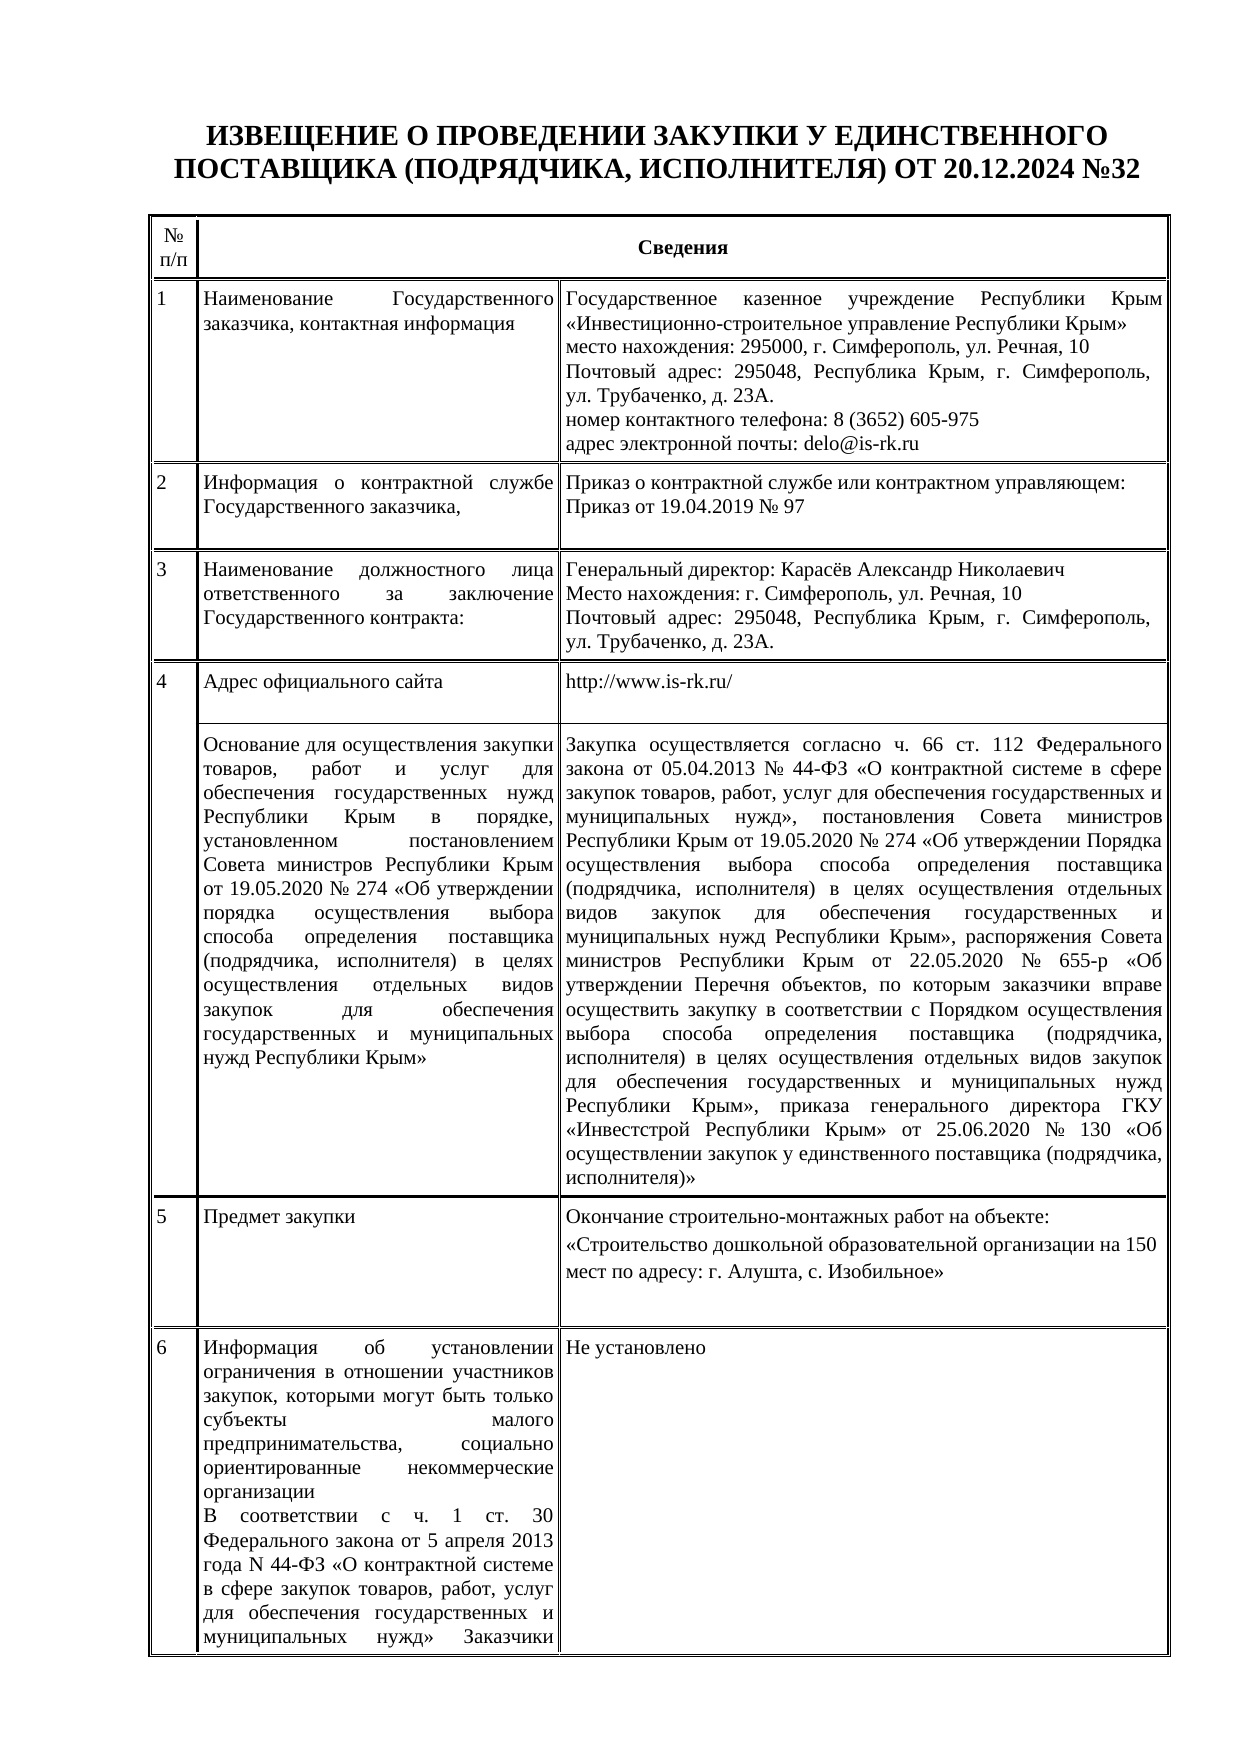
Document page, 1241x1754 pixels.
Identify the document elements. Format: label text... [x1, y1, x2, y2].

table_cell 3 [152, 548, 196, 659]
table_cell Приказ о контрактной службе или контрактном управляющем: Приказ от 19.04.2019 № 97 [560, 461, 1169, 548]
table_cell Адрес официального сайта [199, 663, 558, 723]
table_cell http://www.is-rk.ru/ [561, 659, 1168, 723]
table_cell Наименование должностного лица ответственного за заключение Государственного контракта: [199, 552, 558, 659]
table_cell 4 [152, 659, 196, 1195]
table_cell Государственное казенное учреждение Республики Крым «Инвестиционно-строительное управление Республики Крым» место нахождения: 295000, г. Симферополь, ул. Речная, 10 Почтовый адрес: 295048, Республика Крым, г. Симферополь, ул. Трубаченко, д. 23А. номер контактного телефона: 8 (3652) 605-975 адрес электронной почты: delo@is-rk.ru [561, 277, 1168, 461]
table_cell Закупка осуществляется согласно ч. 66 ст. 112 Федерального закона от 05.04.2013 № 44-ФЗ «О контрактной системе в сфере закупок товаров, работ, услуг для обеспечения государственных и муниципальных нужд», постановления Совета министров Республики Крым от 19.05.2020 № 274 «Об утверждении Порядка осуществления выбора способа определения поставщика (подрядчика, исполнителя) в целях осуществления отдельных видов закупок для обеспечения государственных и муниципальных нужд Республики Крым», распоряжения Совета министров Республики Крым от 22.05.2020 № 655-р «Об утверждении Перечня объектов, по которым заказчики вправе осуществить закупку в соответствии с Порядком осуществления выбора способа определения поставщика (подрядчика, исполнителя) в целях осуществления отдельных видов закупок для обеспечения государственных и муниципальных нужд Республики Крым», приказа генерального директора ГКУ «Инвестстрой Республики Крым» от 25.06.2020 № 130 «Об осуществлении закупок у единственного поставщика (подрядчика, исполнителя)» [561, 724, 1167, 1195]
table_cell Окончание строительно-монтажных работ на объекте: «Строительство дошкольной образовательной организации на 150 мест по адресу: г. Алушта, с. Изобильное» [561, 1195, 1167, 1326]
text ИЗВЕЩЕНИЕ О ПРОВЕДЕНИИ ЗАКУПКИ У ЕДИНСТВЕННОГО ПОСТАВЩИКА (ПОДРЯДЧИКА, ИСПОЛНИТЕЛЯ) ОТ 20.12.2024 №32 [148, 118, 1167, 185]
table_cell Информация о контрактной службе Государственного заказчика, [199, 464, 558, 548]
table_cell Не установлено [560, 1326, 1169, 1654]
table_header Сведения [197, 217, 1167, 277]
table_cell Основание для осуществления закупки товаров, работ и услуг для обеспечения государственных нужд Республики Крым в порядке, установленном постановлением Совета министров Республики Крым от 19.05.2020 № 274 «Об утверждении порядка осуществления выбора способа определения поставщика (подрядчика, исполнителя) в целях осуществления отдельных видов закупок для обеспечения государственных и муниципальных нужд Республики Крым» [199, 724, 558, 1195]
table_cell Генеральный директор: Карасёв Александр Николаевич Место нахождения: г. Симферополь, ул. Речная, 10 Почтовый адрес: 295048, Республика Крым, г. Симферополь, ул. Трубаченко, д. 23А. [561, 548, 1168, 659]
table_header № п/п [152, 216, 197, 277]
table_cell 5 [152, 1195, 196, 1326]
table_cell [197, 1329, 560, 1654]
table_cell 6 [150, 1326, 197, 1654]
table_cell 1 [152, 277, 196, 461]
table_cell Наименование Государственного заказчика, контактная информация [199, 281, 558, 461]
table_cell Предмет закупки [199, 1198, 558, 1326]
table_cell 2 [150, 461, 197, 548]
